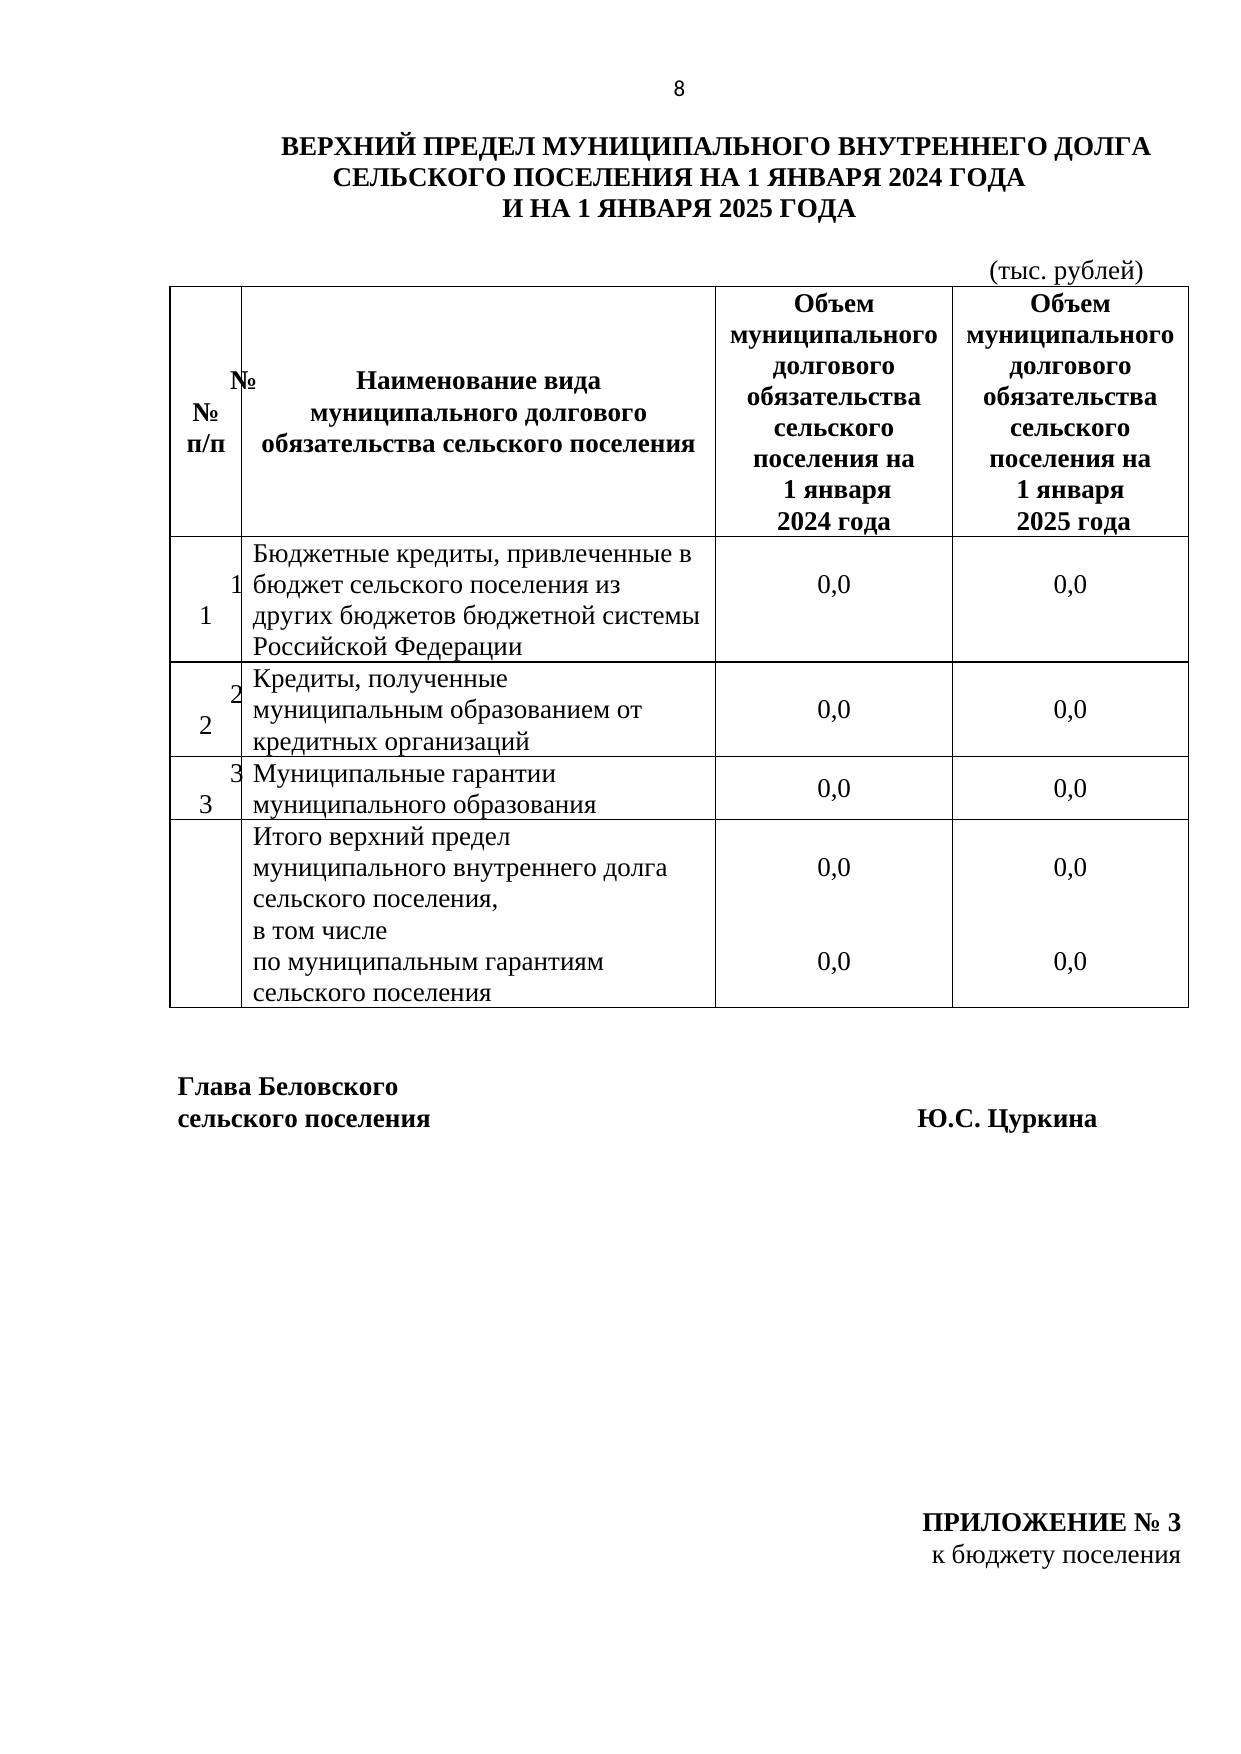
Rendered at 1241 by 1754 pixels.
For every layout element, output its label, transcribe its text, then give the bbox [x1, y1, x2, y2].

table_cell 33 [171, 757, 241, 819]
table_header Объем муниципального долгового обязательства сельского поселения на 1 января 2025 года [953, 287, 1188, 536]
table_cell 0,0 0,0 [716, 820, 952, 1007]
table_cell 0,0 [953, 757, 1188, 819]
table_cell Бюджетные кредиты, привлеченные в бюджет сельского поселения из других бюджетов бюджетной системы Российской Федерации [242, 537, 715, 661]
table_cell Муниципальные гарантии муниципального образования [242, 757, 715, 819]
table_cell Кредиты, полученные муниципальным образованием от кредитных организаций [242, 663, 715, 756]
table_cell 0,0 0,0 [953, 820, 1188, 1007]
table_cell Итого верхний предел муниципального внутреннего долга сельского поселения, в том числе по муниципальным гарантиям сельского поселения [242, 820, 715, 1007]
text (тыс. рублей) [177, 254, 1181, 286]
table_cell [171, 820, 241, 1007]
table_header Объем муниципального долгового обязательства сельского поселения на 1 января 2024 года [716, 287, 952, 536]
table_cell 0,0 [716, 537, 952, 661]
table_header №№ п/п [171, 287, 241, 536]
table_cell 0,0 [716, 663, 952, 756]
table_header Наименование вида муниципального долгового обязательства сельского поселения [242, 287, 715, 536]
text ВЕРХНИЙ ПРЕДЕЛ МУНИЦИПАЛЬНОГО ВНУТРЕННЕГО ДОЛГА сельского поселения НА 1 ЯНВАРЯ 2024 ГОДА и НА 1 ЯНВАРЯ 2025 ГОДА [177, 130, 1181, 223]
table_cell 11 [171, 537, 241, 661]
table_cell 0,0 [716, 757, 952, 819]
text к бюджету поселения [177, 1538, 1181, 1569]
table_cell 0,0 [953, 663, 1188, 756]
text Приложение № 3 [177, 1507, 1181, 1538]
table_cell 22 [171, 663, 241, 756]
text сельского поселения Ю.С. Цуркина [177, 1102, 1181, 1133]
table_cell 0,0 [953, 537, 1188, 661]
text Глава Беловского [177, 1071, 1181, 1102]
